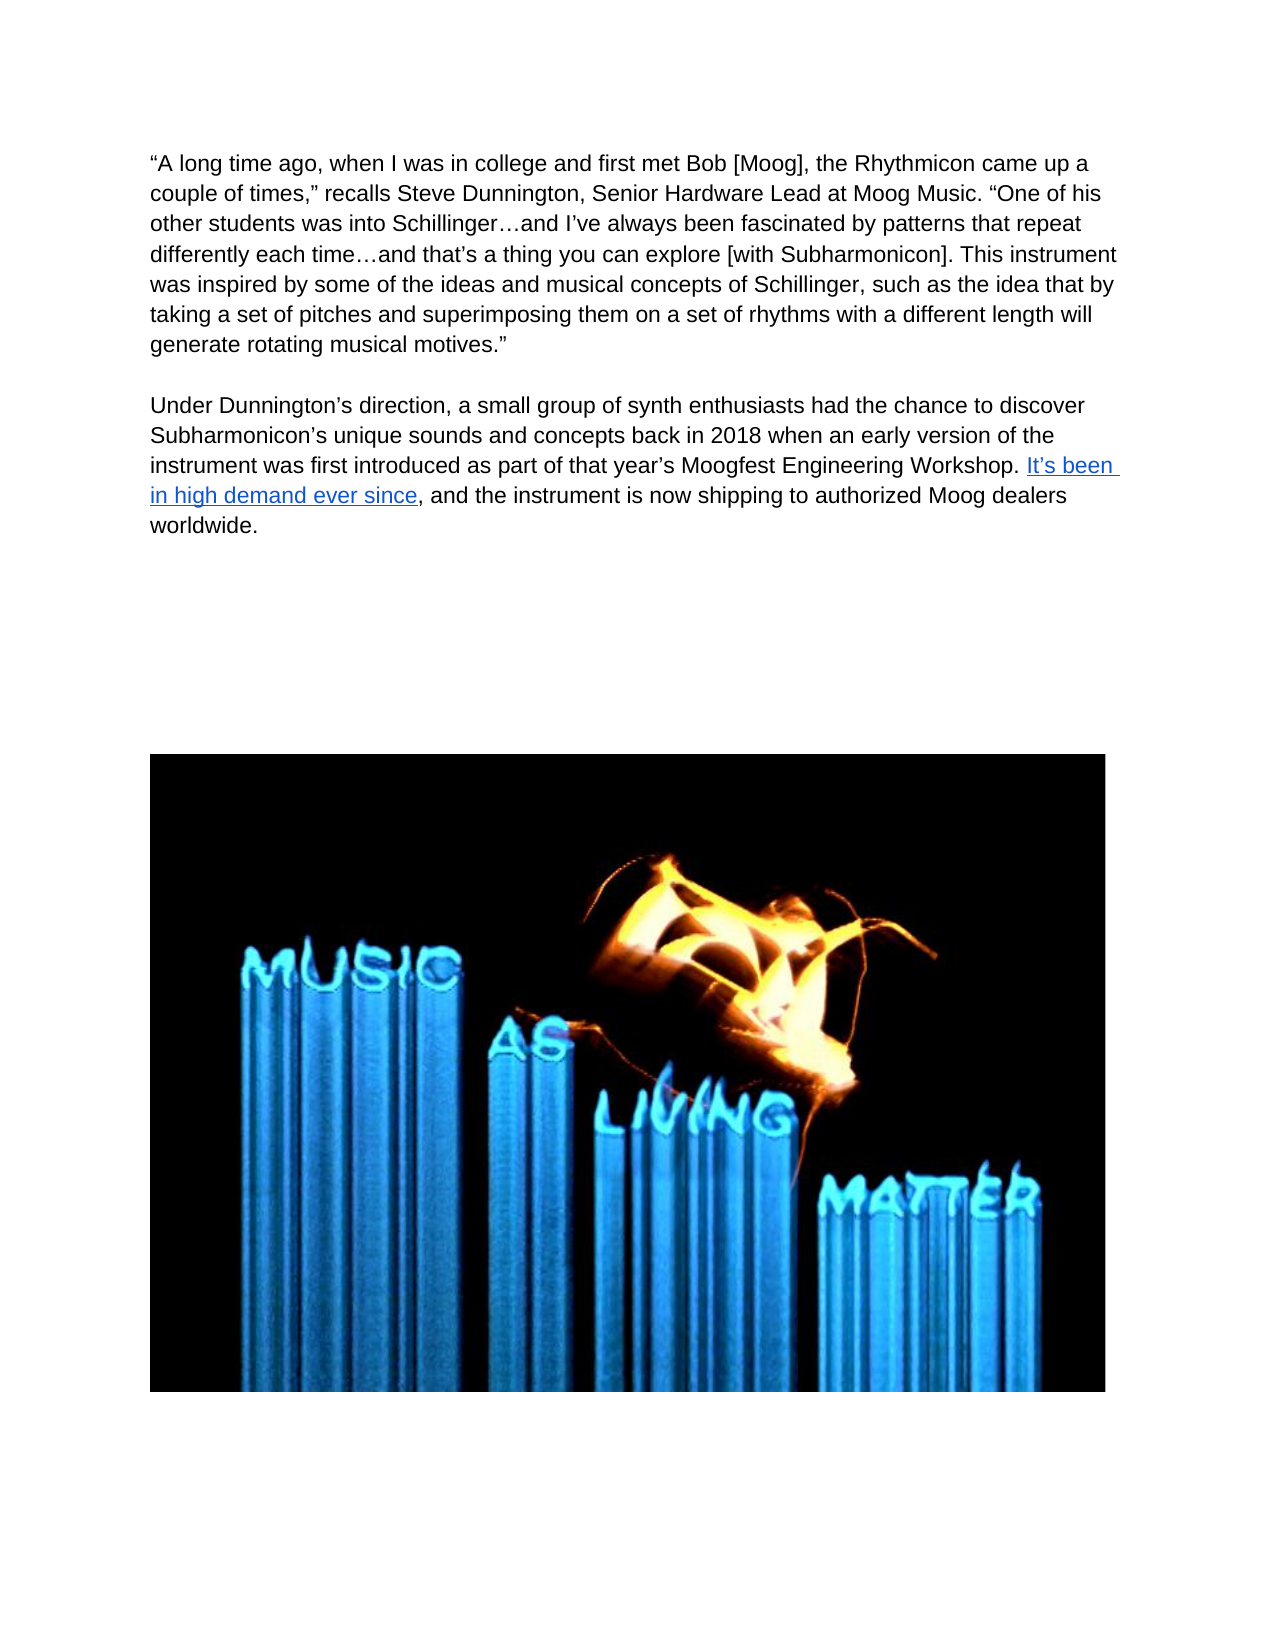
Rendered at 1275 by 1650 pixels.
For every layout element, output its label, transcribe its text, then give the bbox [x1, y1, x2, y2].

text Under Dunnington’s direction, a small group of synth enthusiasts had the chance to discover Subharmonicon’s unique sounds and concepts back in 2018 when an early version of the instrument was first introduced as part of that year’s Moogfest Engineering Workshop. It’s been in high demand ever since, and the instrument is now shipping to authorized Moog dealers worldwide. [150, 392, 1125, 539]
text “A long time ago, when I was in college and first met Bob [Moog], the Rhythmicon came up a couple of times,” recalls Steve Dunnington, Senior Hardware Lead at Moog Music. “One of his other students was into Schillinger…and I’ve always been fascinated by patterns that repeat differently each time…and that’s a thing you can explore [with Subharmonicon]. This instrument was inspired by some of the ideas and musical concepts of Schillinger, such as the idea that by taking a set of pitches and superimposing them on a set of rhythms with a different length will generate rotating musical motives.” [150, 150, 1125, 358]
picture [150, 754, 1106, 1392]
